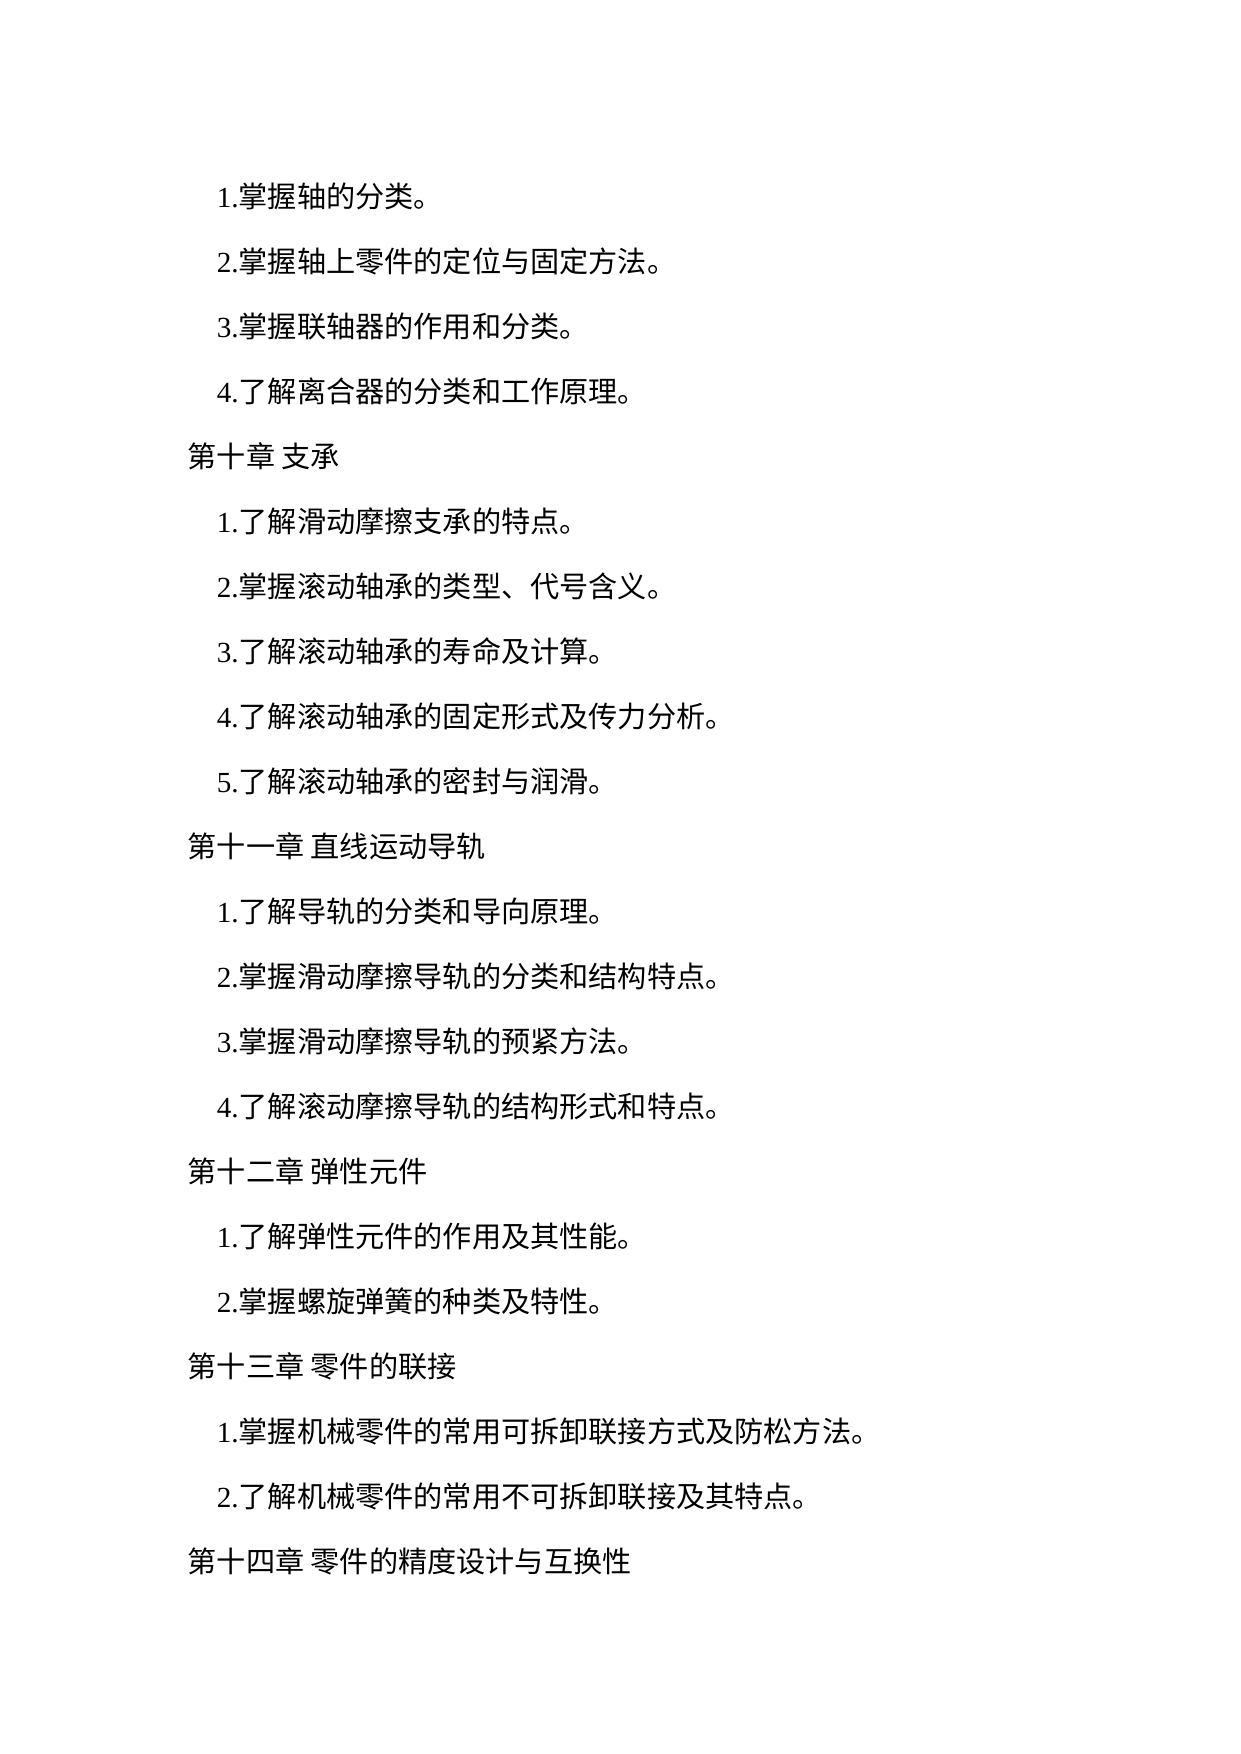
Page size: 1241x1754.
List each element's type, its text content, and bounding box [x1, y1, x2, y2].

text 2.掌握滚动轴承的类型、代号含义。 [187, 552, 1053, 617]
text 1.掌握轴的分类。 [187, 162, 1053, 227]
text 4.了解离合器的分类和工作原理。 [187, 357, 1053, 422]
text 1.了解弹性元件的作用及其性能。 [187, 1202, 1053, 1267]
text 1.掌握机械零件的常用可拆卸联接方式及防松方法。 [187, 1397, 1053, 1462]
text 第十三章 零件的联接 [187, 1332, 1053, 1397]
text 1.了解导轨的分类和导向原理。 [187, 877, 1053, 942]
text 4.了解滚动轴承的固定形式及传力分析。 [187, 682, 1053, 747]
text 3.了解滚动轴承的寿命及计算。 [187, 617, 1053, 682]
text 4.了解滚动摩擦导轨的结构形式和特点。 [187, 1072, 1053, 1137]
text 第十二章 弹性元件 [187, 1137, 1053, 1202]
text 1.了解滑动摩擦支承的特点。 [187, 487, 1053, 552]
text 2.掌握螺旋弹簧的种类及特性。 [187, 1267, 1053, 1332]
text 2.掌握轴上零件的定位与固定方法。 [187, 227, 1053, 292]
text 第十一章 直线运动导轨 [187, 812, 1053, 877]
text 2.了解机械零件的常用不可拆卸联接及其特点。 [187, 1462, 1053, 1527]
text 5.了解滚动轴承的密封与润滑。 [187, 747, 1053, 812]
text 3.掌握滑动摩擦导轨的预紧方法。 [187, 1007, 1053, 1072]
text 第十四章 零件的精度设计与互换性 [187, 1527, 1053, 1592]
text 第十章 支承 [187, 422, 1053, 487]
text 2.掌握滑动摩擦导轨的分类和结构特点。 [187, 942, 1053, 1007]
text 3.掌握联轴器的作用和分类。 [187, 292, 1053, 357]
